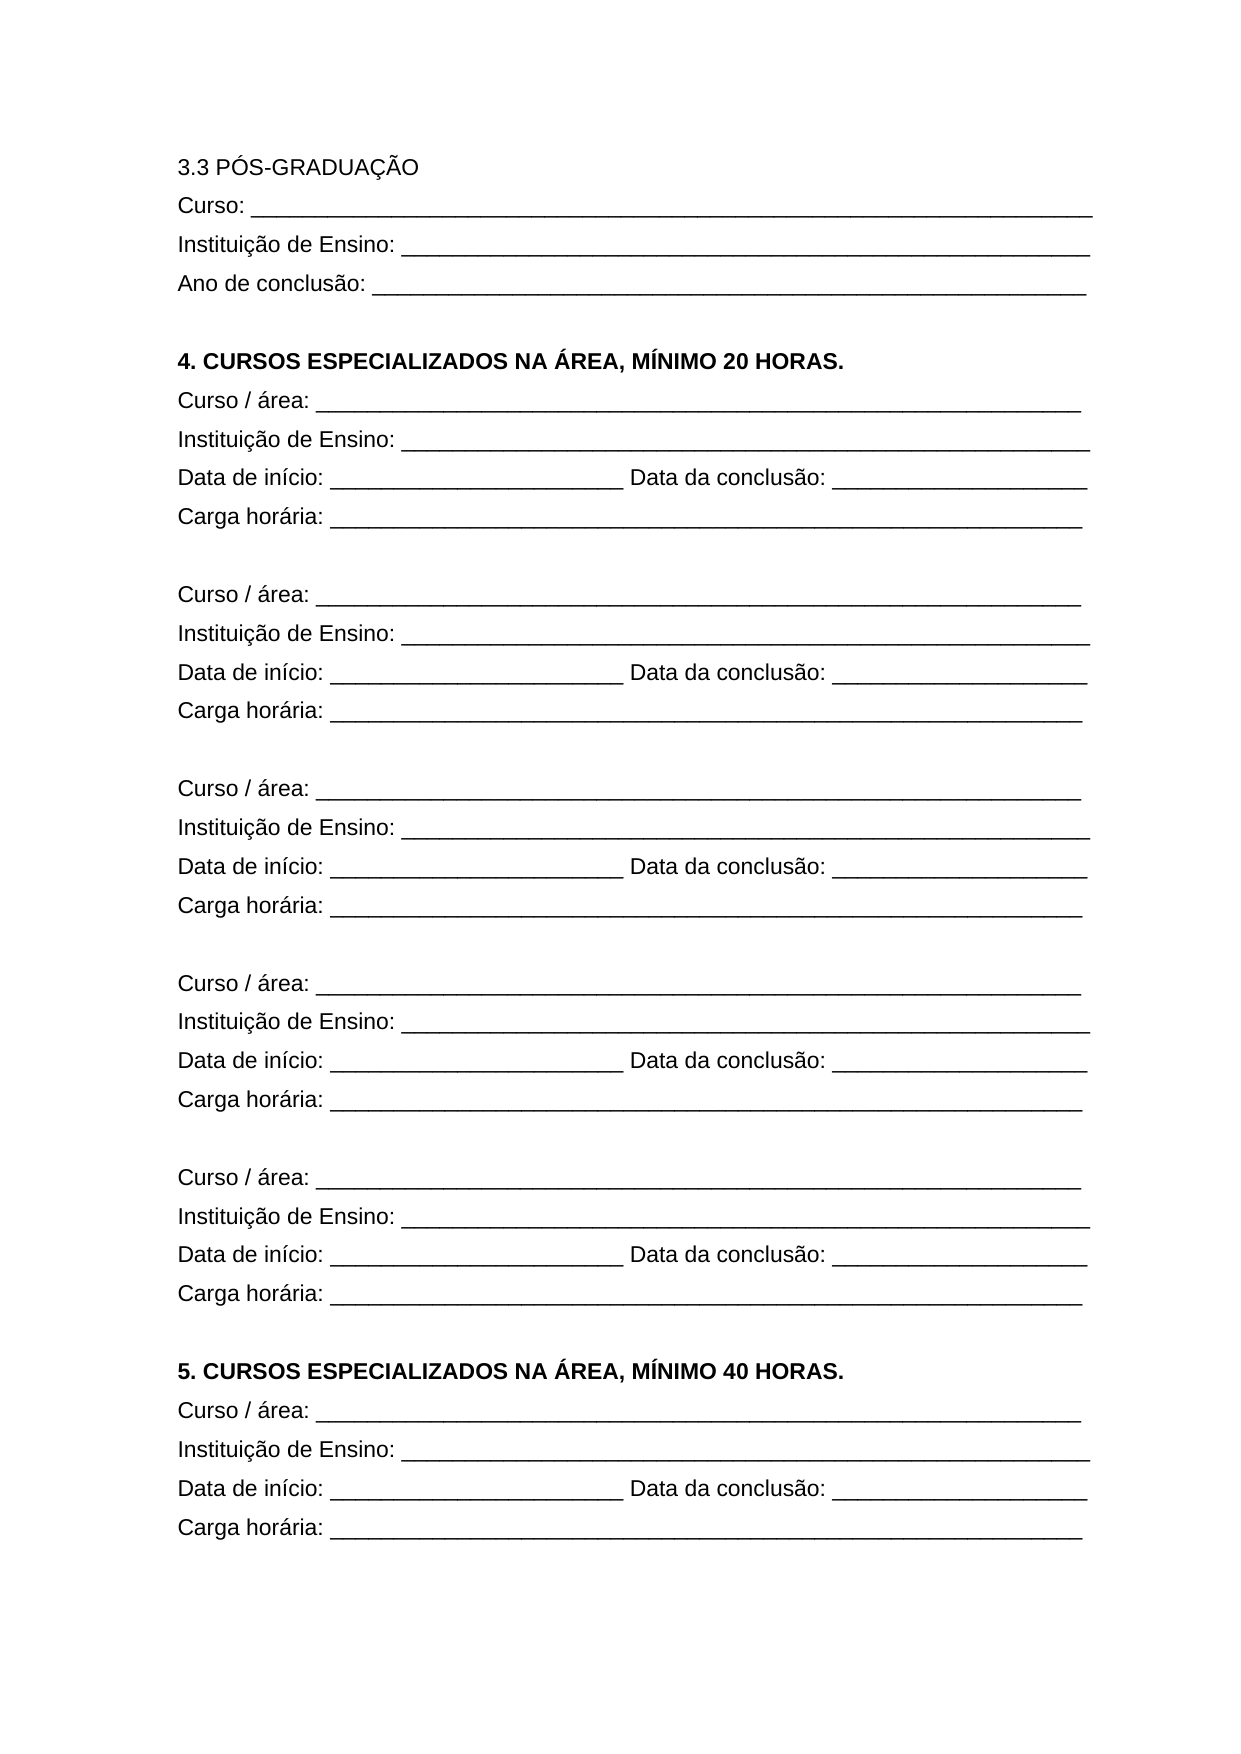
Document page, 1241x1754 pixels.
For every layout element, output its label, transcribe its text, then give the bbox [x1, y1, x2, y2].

text 4. CURSOS ESPECIALIZADOS NA ÁREA, MÍNIMO 20 HORAS. [177, 348, 1092, 374]
text 5. CURSOS ESPECIALIZADOS NA ÁREA, MÍNIMO 40 HORAS. [177, 1358, 1092, 1384]
text Carga horária: ___________________________________________________________ [177, 503, 1092, 529]
text Data de início: _______________________ Data da conclusão: ____________________ [177, 464, 1092, 491]
text Carga horária: ___________________________________________________________ [177, 892, 1092, 918]
text Curso / área: ____________________________________________________________ [177, 1164, 1092, 1190]
text Curso / área: ____________________________________________________________ [177, 387, 1092, 413]
text Curso / área: ____________________________________________________________ [177, 969, 1092, 996]
text Carga horária: ___________________________________________________________ [177, 1280, 1092, 1307]
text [177, 231, 1092, 258]
text Carga horária: ___________________________________________________________ [177, 1086, 1092, 1112]
text Data de início: _______________________ Data da conclusão: ____________________ [177, 659, 1092, 685]
text Instituição de Ensino: ______________________________________________________ [177, 1203, 1092, 1229]
text Instituição de Ensino: ______________________________________________________ [177, 1436, 1092, 1462]
text Curso / área: ____________________________________________________________ [177, 775, 1092, 802]
text Carga horária: ___________________________________________________________ [177, 1513, 1092, 1540]
text Data de início: _______________________ Data da conclusão: ____________________ [177, 1474, 1092, 1501]
text Instituição de Ensino: ______________________________________________________ [177, 1008, 1092, 1035]
text Instituição de Ensino: ______________________________________________________ [177, 426, 1092, 452]
text Data de início: _______________________ Data da conclusão: ____________________ [177, 1241, 1092, 1268]
text Ano de conclusão: ________________________________________________________ [177, 270, 1092, 296]
text Curso / área: ____________________________________________________________ [177, 1397, 1092, 1423]
text Data de início: _______________________ Data da conclusão: ____________________ [177, 1047, 1092, 1073]
text Curso: __________________________________________________________________ [177, 192, 1092, 219]
text 3.3 PÓS-GRADUAÇÃO [177, 153, 1092, 180]
text Carga horária: ___________________________________________________________ [177, 697, 1092, 724]
text Data de início: _______________________ Data da conclusão: ____________________ [177, 853, 1092, 879]
text Instituição de Ensino: ______________________________________________________ [177, 620, 1092, 646]
text Instituição de Ensino: ______________________________________________________ [177, 814, 1092, 840]
text Curso / área: ____________________________________________________________ [177, 581, 1092, 607]
